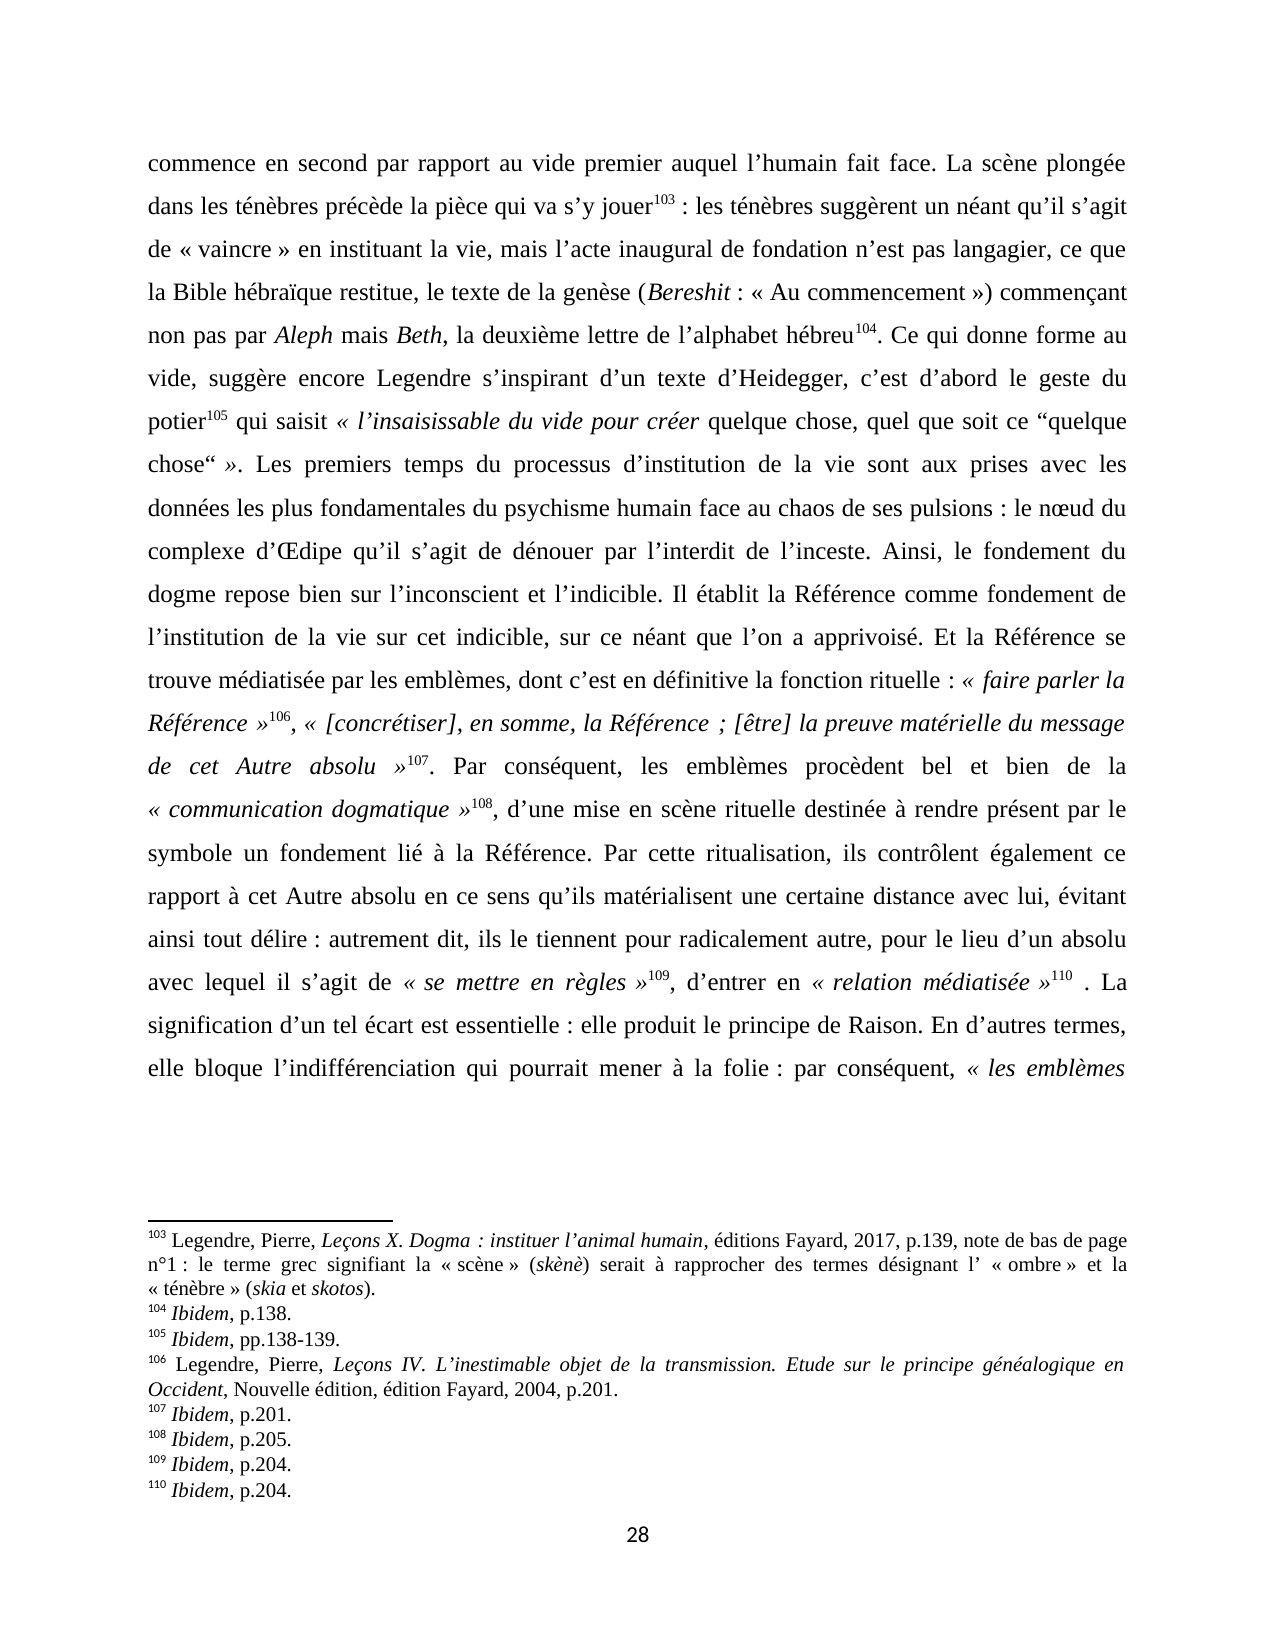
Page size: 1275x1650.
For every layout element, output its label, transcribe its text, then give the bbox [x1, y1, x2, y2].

text Mais le maître mot pour désigner le medium privilégié des discours instituants est celui d’ « emblèmes », qui souligne d’autant plus l’importance de l’image dans les manœuvres déployées par le pouvoir afin de se faire désirer, thème principal de L’amour du censeur (1974), développé par la suite dans un article sur la psychanalyse où Legendre examine les questions relatives au « fonctionnement amoureux de toute production politique ». Autrement dit, ce déploiement de procédés théâtraux, d’artifices voire de subterfuges s’attache à « fabriquer et recréer sans cesse les techniques d’illusion dont se nourrit l’amour politique ». L’ « emblème » apparaît ainsi comme un « emballage » du pouvoir, ces deux mots répondant à la même étymologie, « emballô » (jeter à l’intérieur) : adossé à la psychanalyse, l’anthropologie dogmatique se donne d’ailleurs pour mission de scruter aussi finement que possible ce type d’objet, dès lors qu’elle « déficelle les emballages ». Si le dogme se rend inséparable des images c’est qu’il s’enracine dans l’inconscient et dans l’indicible : comme l’explique bien l’auteur de Leçons X. Dogma : instituer l’animal humain (2017), tout discours quel qu’il soit commence en second par rapport au vide premier auquel l’humain fait face. La scène plongée dans les ténèbres précède la pièce qui va s’y jouer : les ténèbres suggèrent un néant qu’il s’agit de « vaincre » en instituant la vie, mais l’acte inaugural de fondation n’est pas langagier, ce que la Bible hébraïque restitue, le texte de la genèse (Bereshit : « Au commencement ») commençant non pas par Aleph mais Beth, la deuxième lettre de l’alphabet hébreu. Ce qui donne forme au vide, suggère encore Legendre s’inspirant d’un texte d’Heidegger, c’est d’abord le geste du potier qui saisit « l’insaisissable du vide pour créer quelque chose, quel que soit ce “quelque chose“ ». Les premiers temps du processus d’institution de la vie sont aux prises avec les données les plus fondamentales du psychisme humain face au chaos de ses pulsions : le nœud du complexe d’Œdipe qu’il s’agit de dénouer par l’interdit de l’inceste. Ainsi, le fondement du dogme repose bien sur l’inconscient et l’indicible. Il établit la Référence comme fondement de l’institution de la vie sur cet indicible, sur ce néant que l’on a apprivoisé. Et la Référence se trouve médiatisée par les emblèmes, dont c’est en définitive la fonction rituelle : « faire parler la Référence », « [concrétiser], en somme, la Référence ; [être] la preuve matérielle du message de cet Autre absolu ». Par conséquent, les emblèmes procèdent bel et bien de la « communication dogmatique », d’une mise en scène rituelle destinée à rendre présent par le symbole un fondement lié à la Référence. Par cette ritualisation, ils contrôlent également ce rapport à cet Autre absolu en ce sens qu’ils matérialisent une certaine distance avec lui, évitant ainsi tout délire : autrement dit, ils le tiennent pour radicalement autre, pour le lieu d’un absolu avec lequel il s’agit de « se mettre en règles », d’entrer en « relation médiatisée » . La signification d’un tel écart est essentielle : elle produit le principe de Raison. En d’autres termes, elle bloque l’indifférenciation qui pourrait mener à la folie : par conséquent, « les emblèmes plaident la loi de la non-folie ». Par eux, « il s’agit bel et bien de manier le principe de Raison, c’est-à-dire de faire en sorte que le concept de l’Autre absolu de tourne pas au délire ». [148, 148, 1127, 1125]
